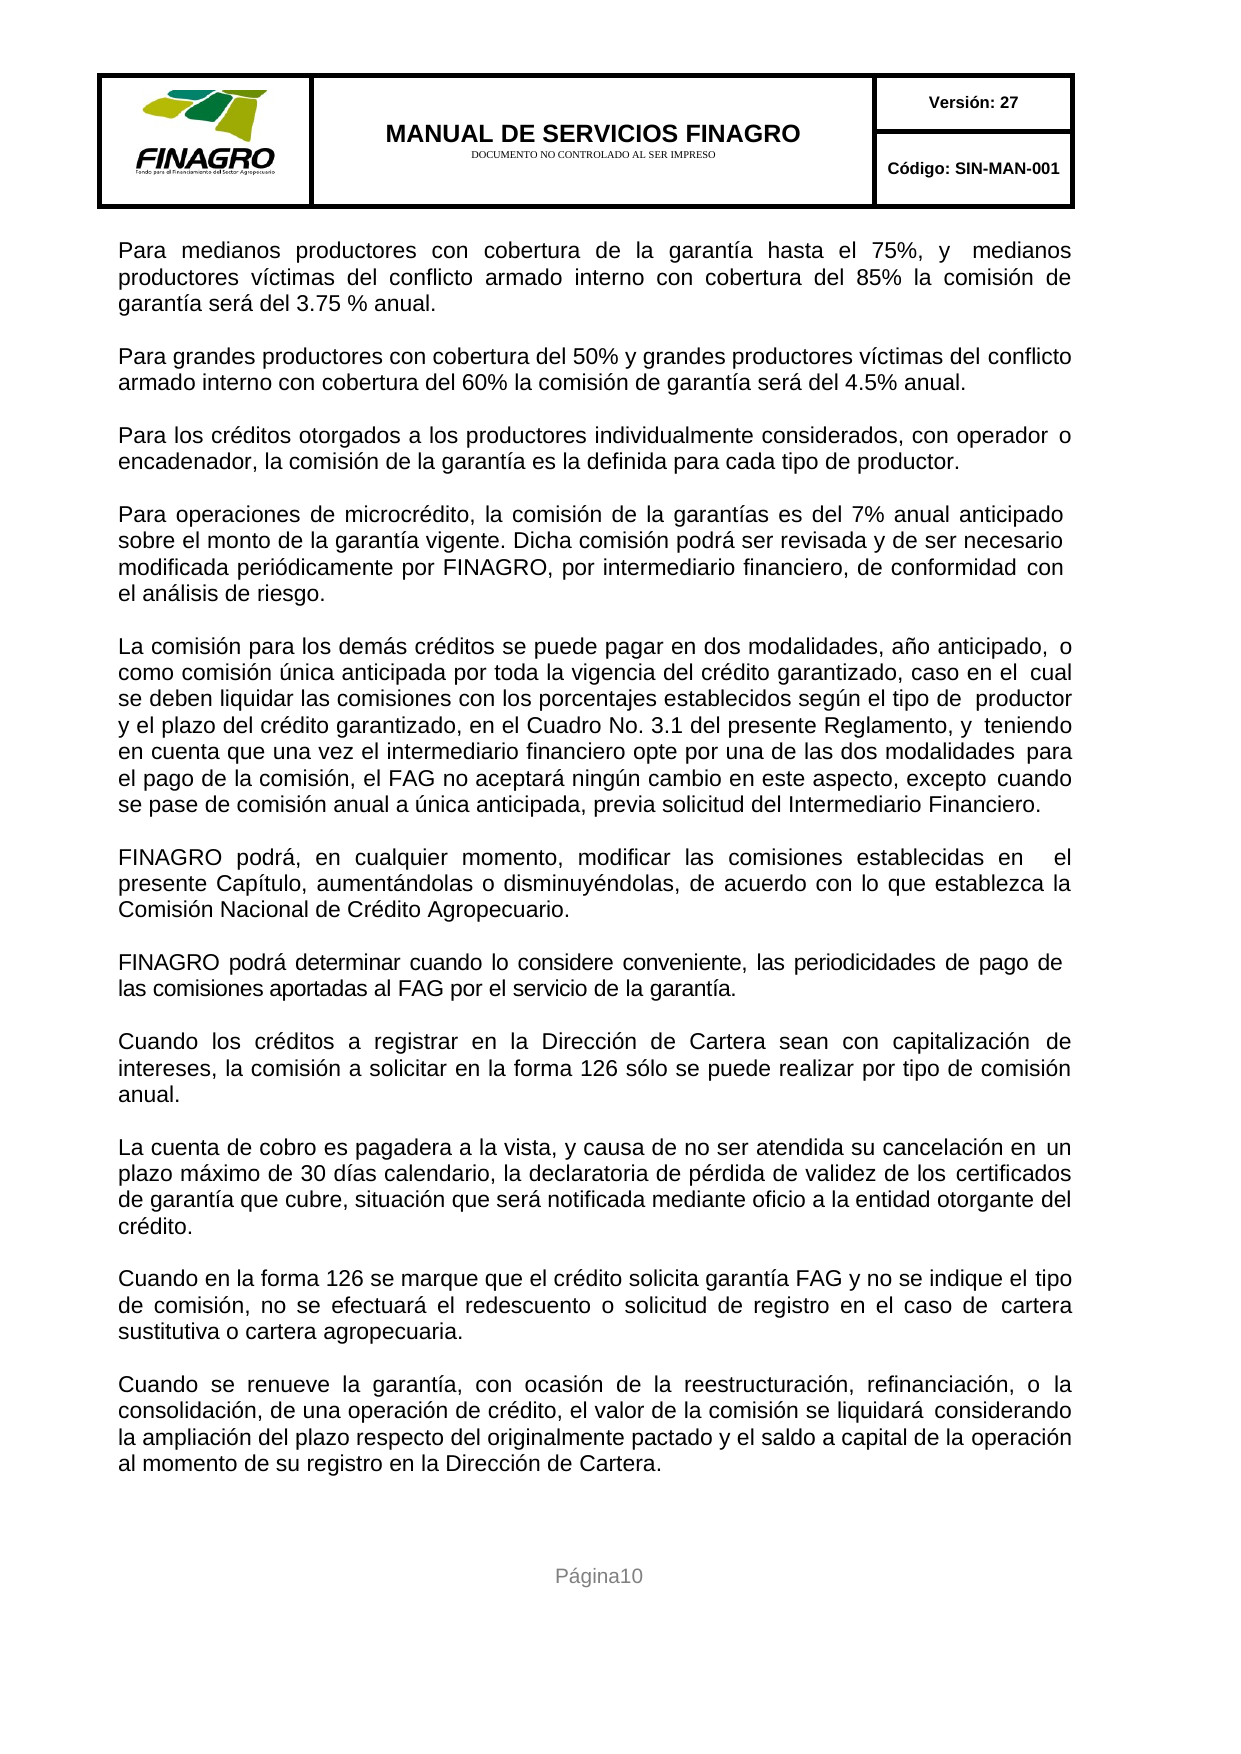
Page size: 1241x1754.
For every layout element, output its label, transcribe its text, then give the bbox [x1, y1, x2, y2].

table_header MANUAL DE SERVICIOS FINAGRO DOCUMENTO NO CONTROLADO AL SER IMPRESO [314, 78, 872, 204]
text Cuando en la forma 126 se marque que el crédito solicita garantía FAG y no se indique el tipo de comisión, no se efectuará el redescuento o solicitud de registro en el caso de cartera sustitutiva o cartera agropecuaria. [118, 1265, 1072, 1344]
text FINAGRO podrá, en cualquier momento, modificar las comisiones establecidas en el presente Capítulo, aumentándolas o disminuyéndolas, de acuerdo con lo que establezca la Comisión Nacional de Crédito Agropecuario. [118, 844, 1071, 923]
text Cuando los créditos a registrar en la Dirección de Cartera sean con capitalización de intereses, la comisión a solicitar en la forma 126 sólo se puede realizar por tipo de comisión anual. [118, 1028, 1071, 1107]
text FINAGRO podrá determinar cuando lo considere conveniente, las periodicidades de pago de las comisiones aportadas al FAG por el servicio de la garantía. [118, 949, 1063, 1002]
text La cuenta de cobro es pagadera a la vista, y causa de no ser atendida su cancelación en un plazo máximo de 30 días calendario, la declaratoria de pérdida de validez de los certificados de garantía que cubre, situación que será notificada mediante oficio a la entidad otorgante del crédito. [118, 1133, 1071, 1239]
text Cuando se renueve la garantía, con ocasión de la reestructuración, refinanciación, o la consolidación, de una operación de crédito, el valor de la comisión se liquidará considerando la ampliación del plazo respecto del originalmente pactado y el saldo a capital de la operación al momento de su registro en la Dirección de Cartera. [118, 1371, 1072, 1476]
table_cell Código: SIN-MAN-001 [877, 134, 1070, 204]
text Para medianos productores con cobertura de la garantía hasta el 75%, y medianos productores víctimas del conflicto armado interno con cobertura del 85% la comisión de garantía será del 3.75 % anual. [118, 237, 1071, 316]
text Página10 [306, 1564, 892, 1588]
text Para los créditos otorgados a los productores individualmente considerados, con operador o encadenador, la comisión de la garantía es la definida para cada tipo de productor. [118, 422, 1071, 474]
picture [130, 90, 279, 179]
text La comisión para los demás créditos se puede pagar en dos modalidades, año anticipado, o como comisión única anticipada por toda la vigencia del crédito garantizado, caso en el cual se deben liquidar las comisiones con los porcentajes establecidos según el tipo de productor y el plazo del crédito garantizado, en el Cuadro No. 3.1 del presente Reglamento, y teniendo en cuenta que una vez el intermediario financiero opte por una de las dos modalidades para el pago de la comisión, el FAG no aceptará ningún cambio en este aspecto, excepto cuando se pase de comisión anual a única anticipada, previa solicitud del Intermediario Financiero. [118, 633, 1072, 817]
table_header Versión: 27 [877, 78, 1070, 129]
table_header [102, 78, 309, 204]
text Para grandes productores con cobertura del 50% y grandes productores víctimas del conflicto armado interno con cobertura del 60% la comisión de garantía será del 4.5% anual. [118, 343, 1072, 395]
text Para operaciones de microcrédito, la comisión de la garantías es del 7% anual anticipado sobre el monto de la garantía vigente. Dicha comisión podrá ser revisada y de ser necesario modificada periódicamente por FINAGRO, por intermediario financiero, de conformidad con el análisis de riesgo. [118, 501, 1063, 606]
